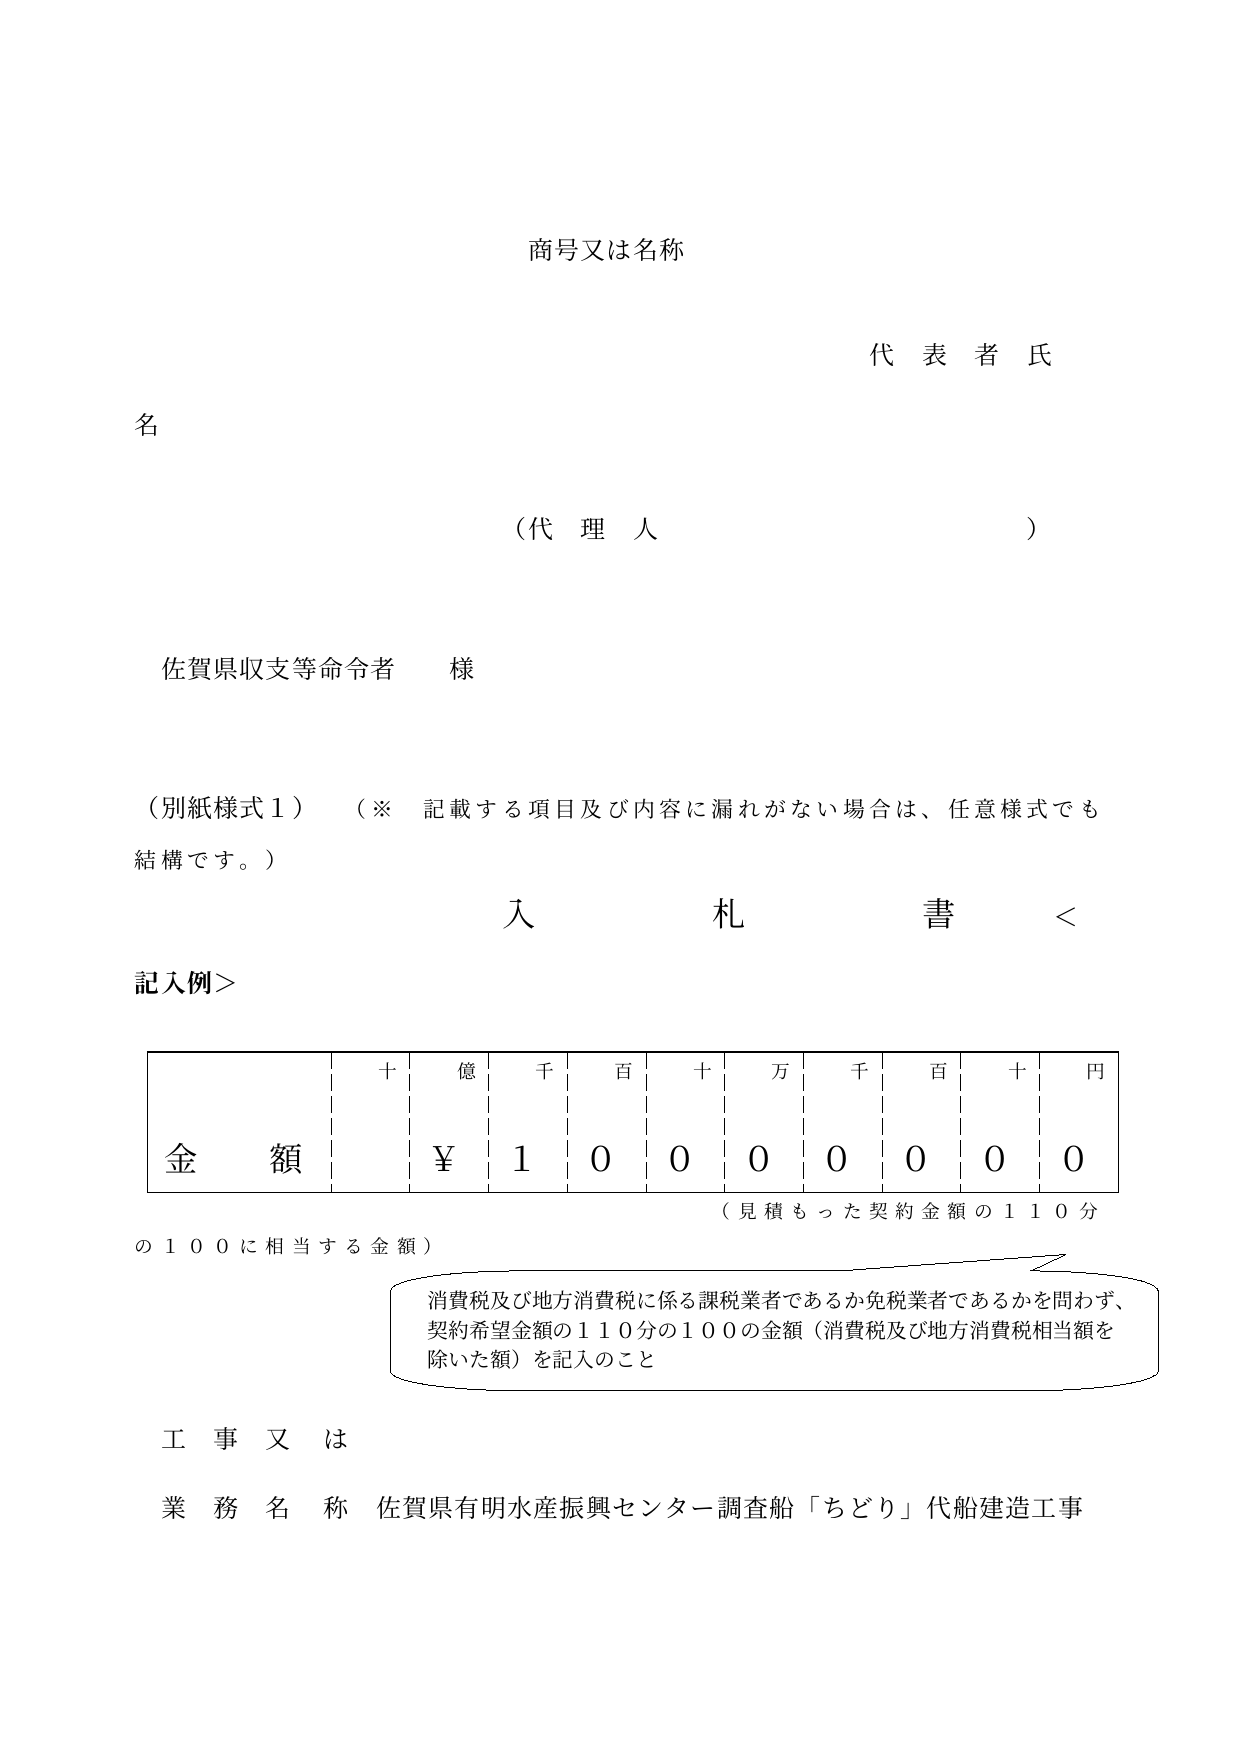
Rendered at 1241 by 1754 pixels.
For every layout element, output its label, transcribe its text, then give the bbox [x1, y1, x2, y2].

table_header 千 ０ [803, 1053, 882, 1192]
table_header 十 ０ [646, 1053, 725, 1192]
text （見積もった契約金額の１１０分の１００に相当する金額） [134, 1193, 1106, 1263]
table_header 円 ０ [1040, 1053, 1118, 1192]
text 工事又は [134, 1402, 1106, 1472]
text 業務名称 佐賀県有明水産振興センター調査船「ちどり」代船建造工事 [134, 1472, 1106, 1542]
text （別紙様式１） （※ 記載する項目及び内容に漏れがない場合は、任意様式でも結構です。） [134, 772, 1106, 877]
table_header 金 額 [148, 1053, 331, 1192]
text 佐賀県収支等命令者 様 [134, 633, 1106, 702]
table_header 十 [331, 1053, 410, 1192]
text 代表者氏名 [134, 319, 1106, 458]
table_header 百 ０ [567, 1053, 646, 1192]
table_header 百 ０ [882, 1053, 961, 1192]
table_header 千 １ [489, 1053, 567, 1192]
text （代 理 人 ） [134, 493, 1106, 563]
text 商号又は名称 [134, 214, 1106, 284]
table_header 億 ￥ [410, 1053, 488, 1192]
table_header 十 ０ [961, 1053, 1039, 1192]
table_header 万 ０ [725, 1053, 803, 1192]
text 入 札 書 ＜記入例＞ [134, 877, 1106, 1017]
